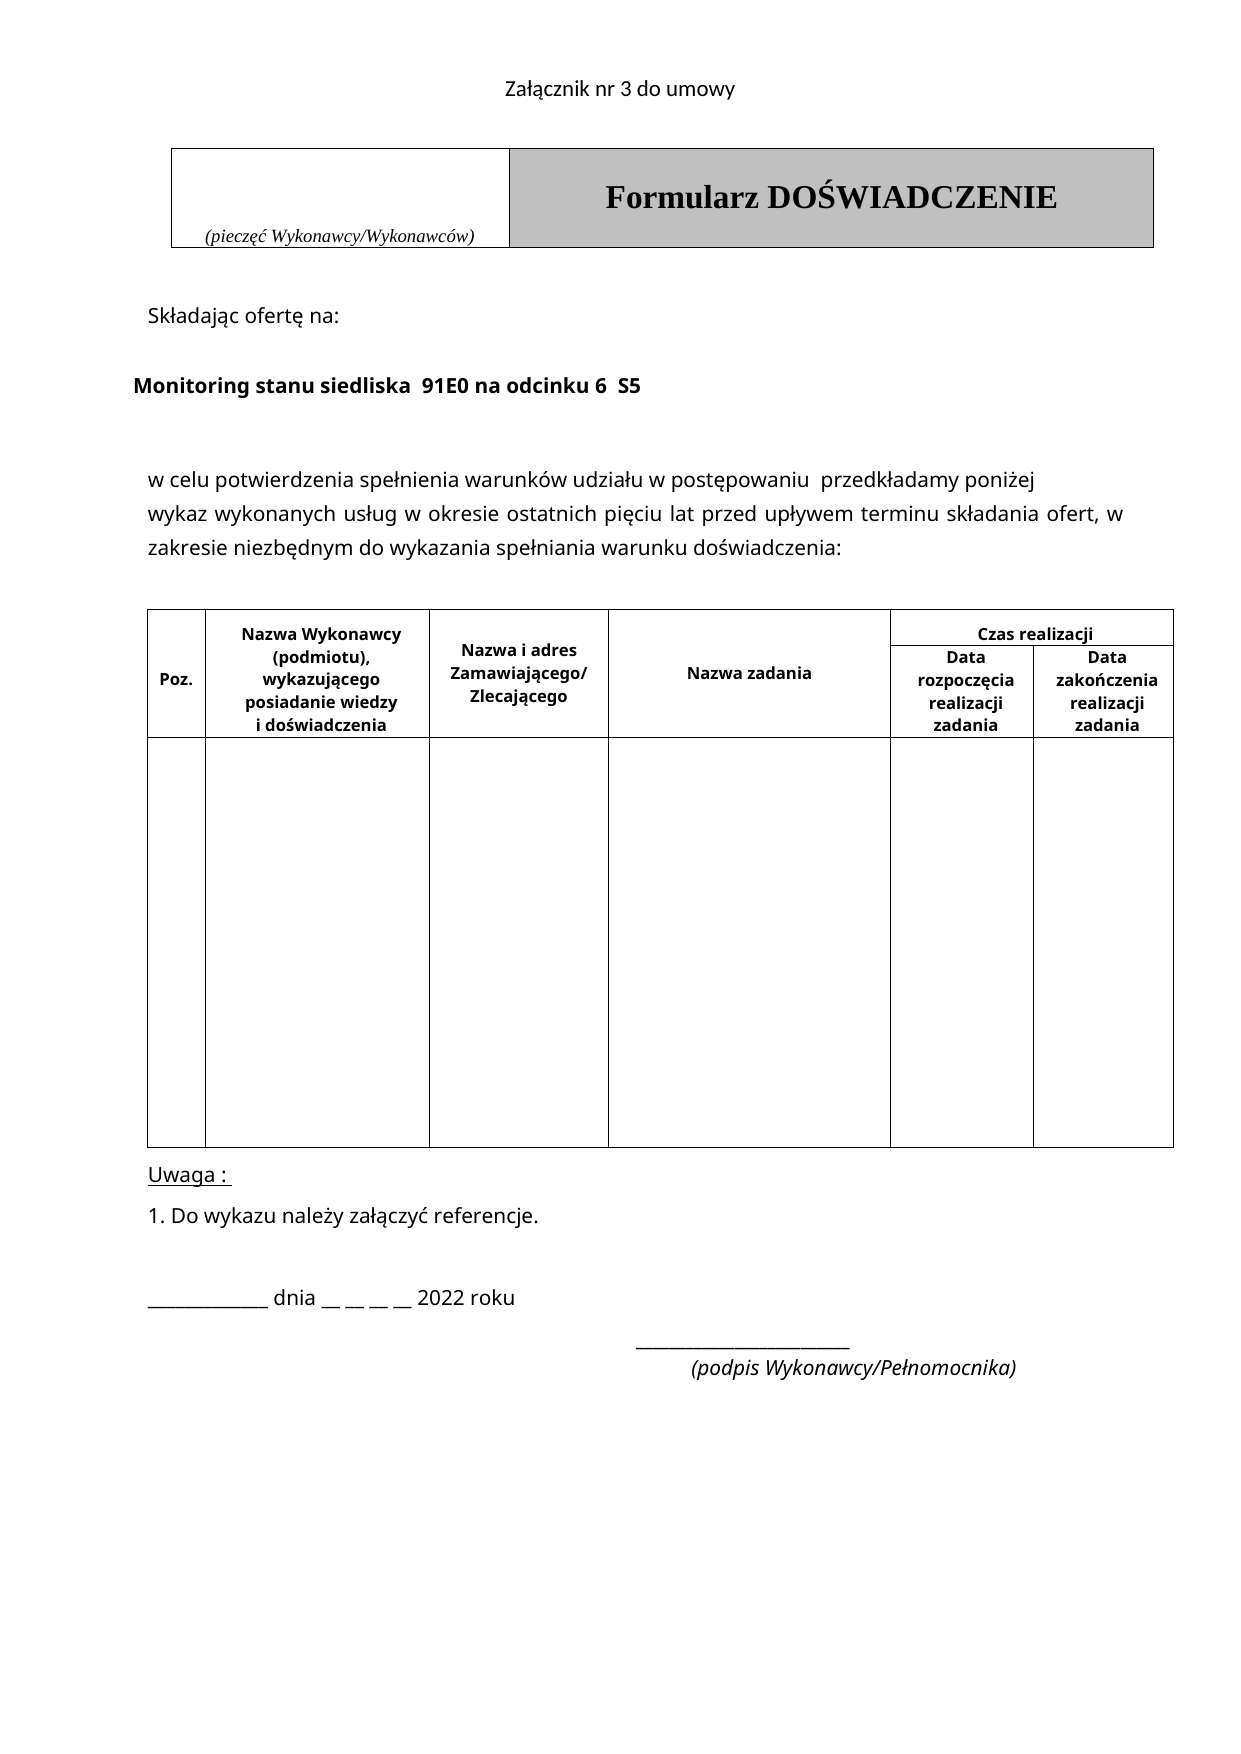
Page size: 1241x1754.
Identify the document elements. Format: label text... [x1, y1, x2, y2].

table_header Czas realizacji [891, 610, 1173, 645]
text (podpis Wykonawcy/Pełnomocnika) [664, 1353, 1093, 1381]
table_cell Data rozpoczęcia realizacji zadania [891, 646, 1033, 737]
text w celu potwierdzenia spełnienia warunków udziału w postępowaniu przedkładamy poniżej [148, 465, 1100, 494]
table_cell [609, 738, 890, 1147]
text Uwaga : [148, 1161, 1093, 1189]
table_header Formularz DOŚWIADCZENIE [510, 149, 1153, 247]
table_header (pieczęć Wykonawcy/Wykonawców) [172, 149, 509, 247]
table_header Nazwa i adres Zamawiającego/ Zlecającego [430, 610, 608, 737]
table_cell Data zakończenia realizacji zadania [1034, 646, 1173, 737]
table_cell [430, 738, 608, 1147]
table_header Nazwa zadania [609, 610, 890, 737]
table_cell [148, 738, 205, 1147]
text Monitoring stanu siedliska 91E0 na odcinku 6 S5 [133, 371, 1093, 399]
text wykaz wykonanych usług w okresie ostatnich pięciu lat przed upływem terminu składania ofert, w zakresie niezbędnym do wykazania spełniania warunku doświadczenia: [148, 499, 1125, 562]
table_header Poz. [148, 610, 205, 737]
table_cell [891, 738, 1033, 1147]
text _____________ dnia __ __ __ __ 2022 roku [148, 1283, 1093, 1312]
text Składając ofertę na: [148, 302, 1093, 330]
table_header Nazwa Wykonawcy (podmiotu), wykazującego posiadanie wiedzy i doświadczenia [206, 610, 429, 737]
table_cell [206, 738, 429, 1147]
text __________________________ [369, 1324, 1093, 1353]
table_cell [1034, 738, 1173, 1147]
text 1. Do wykazu należy załączyć referencje. [148, 1202, 1093, 1230]
